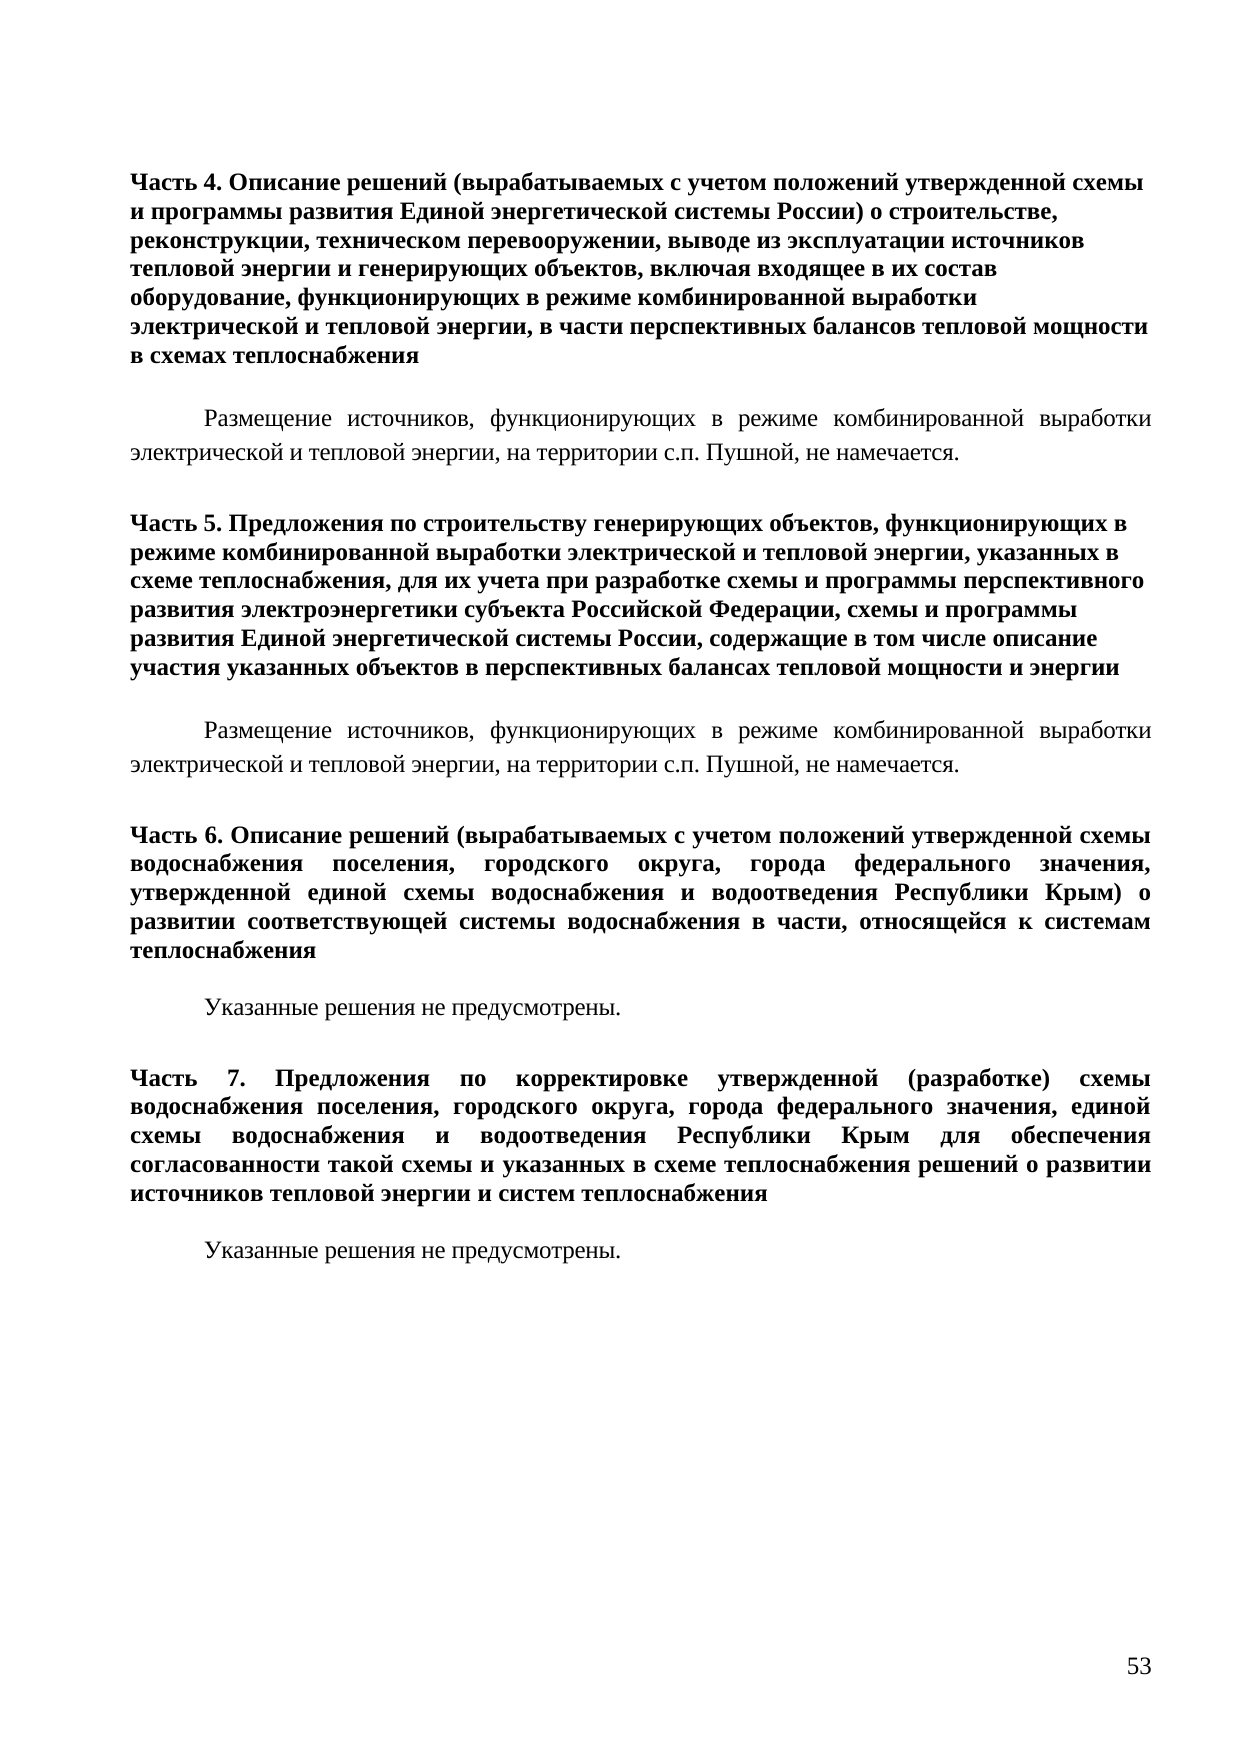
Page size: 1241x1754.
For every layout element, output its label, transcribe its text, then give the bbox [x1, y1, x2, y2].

text Указанные решения не предусмотрены. [130, 992, 1152, 1021]
subtitle Часть 4. Описание решений (вырабатываемых с учетом положений утвержденной схемы и программы развития Единой энергетической системы России) о строительстве, реконструкции, техническом перевооружении, выводе из эксплуатации источников тепловой энергии и генерирующих объектов, включая входящее в их состав оборудование, функционирующих в режиме комбинированной выработки электрической и тепловой энергии, в части перспективных балансов тепловой мощности в схемах теплоснабжения [130, 167, 1152, 368]
text Указанные решения не предусмотрены. [130, 1235, 1152, 1264]
subtitle Часть 7. Предложения по корректировке утвержденной (разработке) схемы водоснабжения поселения, городского округа, города федерального значения, единой схемы водоснабжения и водоотведения Республики Крым для обеспечения согласованности такой схемы и указанных в схеме теплоснабжения решений о развитии источников тепловой энергии и систем теплоснабжения [130, 1063, 1152, 1206]
subtitle Часть 5. Предложения по строительству генерирующих объектов, функционирующих в режиме комбинированной выработки электрической и тепловой энергии, указанных в схеме теплоснабжения, для их учета при разработке схемы и программы перспективного развития электроэнергетики субъекта Российской Федерации, схемы и программы развития Единой энергетической системы России, содержащие в том числе описание участия указанных объектов в перспективных балансах тепловой мощности и энергии [130, 508, 1152, 680]
text Размещение источников, функционирующих в режиме комбинированной выработки электрической и тепловой энергии, на территории с.п. Пушной, не намечается. [130, 403, 1152, 466]
text Размещение источников, функционирующих в режиме комбинированной выработки электрической и тепловой энергии, на территории с.п. Пушной, не намечается. [130, 715, 1152, 778]
subtitle Часть 6. Описание решений (вырабатываемых с учетом положений утвержденной схемы водоснабжения поселения, городского округа, города федерального значения, утвержденной единой схемы водоснабжения и водоотведения Республики Крым) о развитии соответствующей системы водоснабжения в части, относящейся к системам теплоснабжения [130, 820, 1152, 963]
